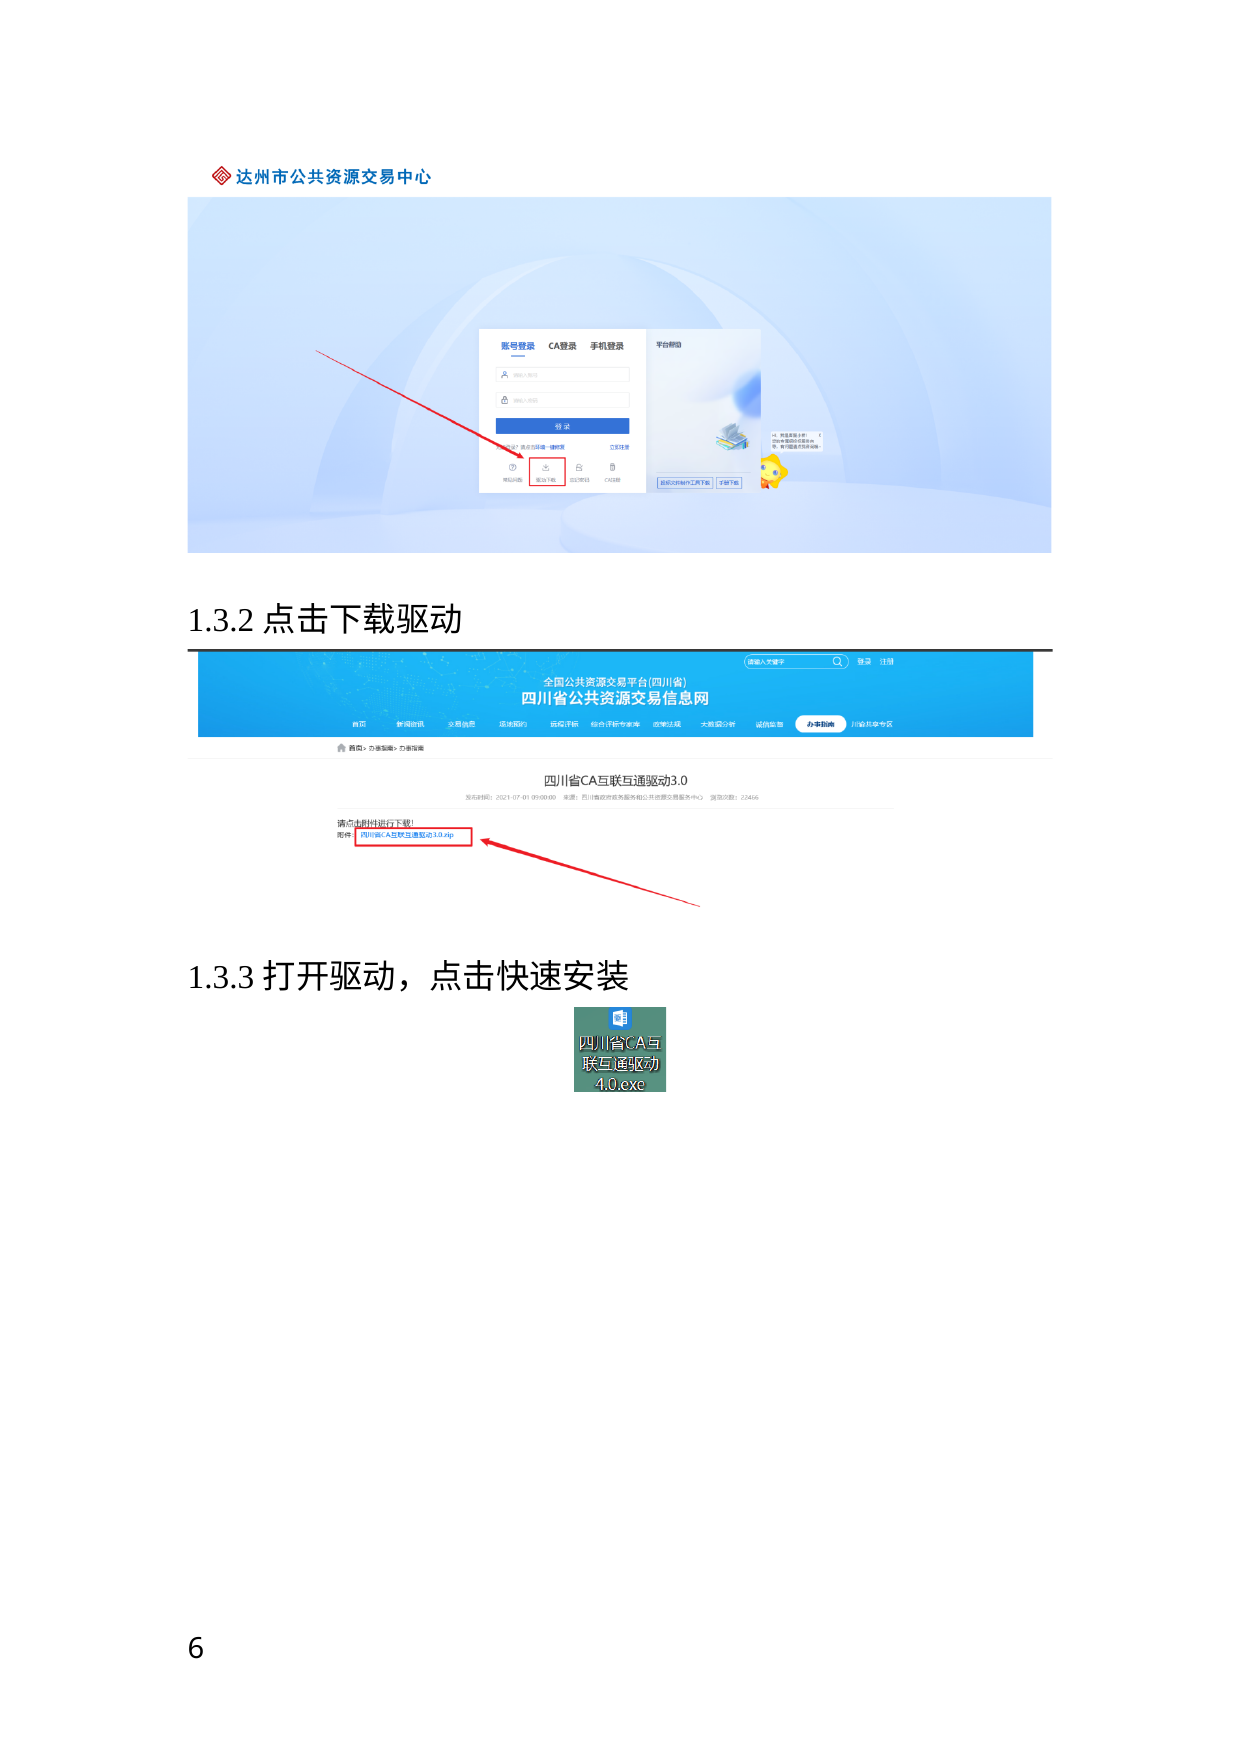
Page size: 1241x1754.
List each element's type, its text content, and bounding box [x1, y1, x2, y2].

picture [574, 1007, 667, 1092]
text 1.3.2 点击下载驱动 [187, 584, 1053, 649]
picture [187, 162, 1052, 553]
text 1.3.3 打开驱动，点击快速安装 [187, 942, 1053, 1007]
picture [187, 649, 1053, 929]
